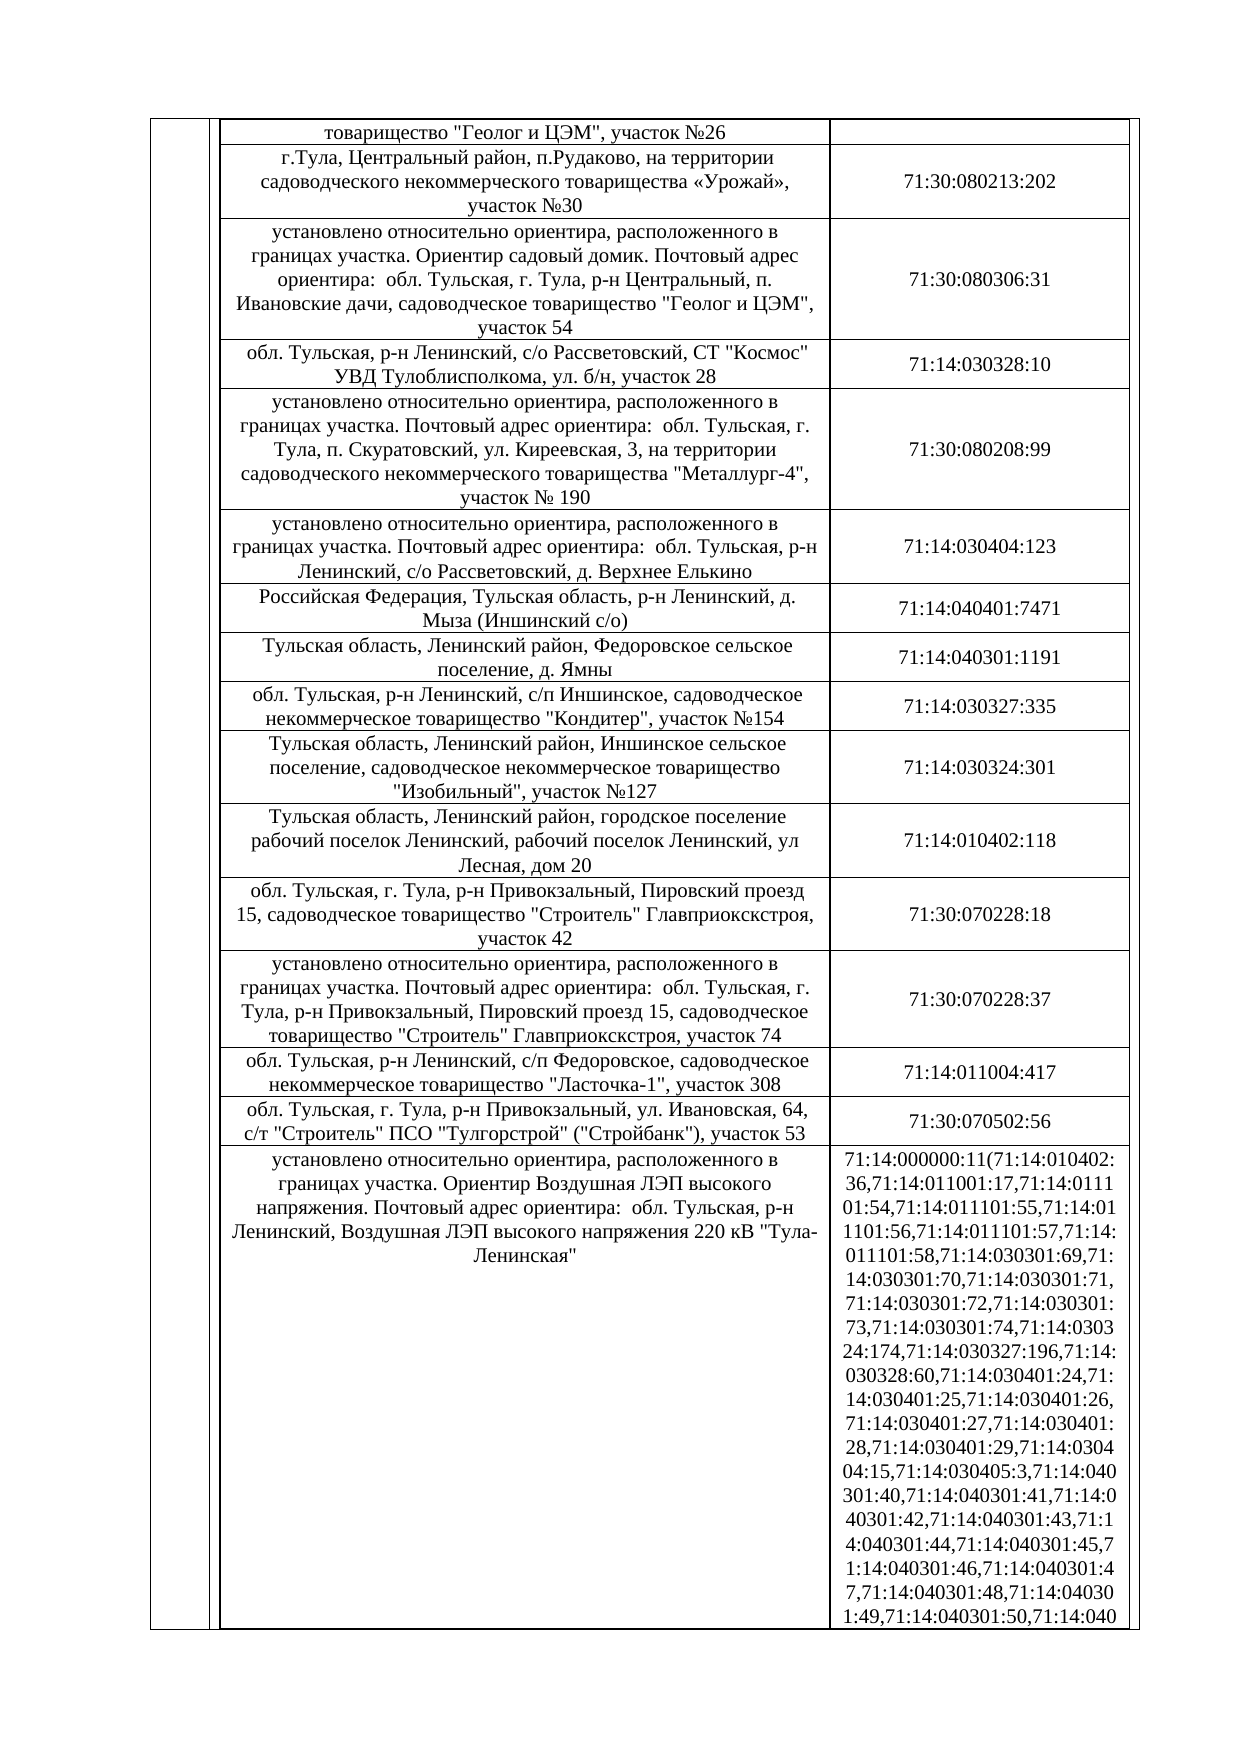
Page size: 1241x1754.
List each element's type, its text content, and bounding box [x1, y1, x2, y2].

table_cell 3 [151, 119, 209, 1629]
table_cell [210, 119, 219, 1629]
table_cell [831, 510, 1129, 583]
table_cell [831, 804, 1129, 877]
table_cell [221, 878, 829, 950]
table_cell [221, 731, 829, 803]
table_cell [1130, 119, 1139, 1629]
table_cell [221, 340, 829, 388]
table_cell [831, 731, 1129, 803]
table_cell [831, 120, 1129, 144]
table_cell [221, 1146, 829, 1628]
table_cell [221, 633, 829, 681]
table_cell [221, 1097, 829, 1145]
table_cell [831, 219, 1129, 339]
table_cell [221, 510, 829, 583]
table_cell [831, 389, 1129, 509]
table_cell [221, 145, 829, 218]
table_cell [221, 584, 829, 632]
table_cell [831, 1048, 1129, 1096]
table_cell [221, 389, 829, 509]
table_cell [831, 878, 1129, 950]
table_cell [831, 951, 1129, 1047]
table_cell [221, 219, 829, 339]
table_cell [831, 1097, 1129, 1145]
table_cell [831, 340, 1129, 388]
table_cell [831, 1146, 1129, 1628]
table_cell [221, 682, 829, 730]
table_cell [221, 951, 829, 1047]
table_cell [221, 120, 829, 144]
table_cell [831, 584, 1129, 632]
table_cell [831, 145, 1129, 218]
table_cell [831, 633, 1129, 681]
table_cell [221, 1048, 829, 1096]
table_cell [831, 682, 1129, 730]
table_cell [221, 804, 829, 877]
